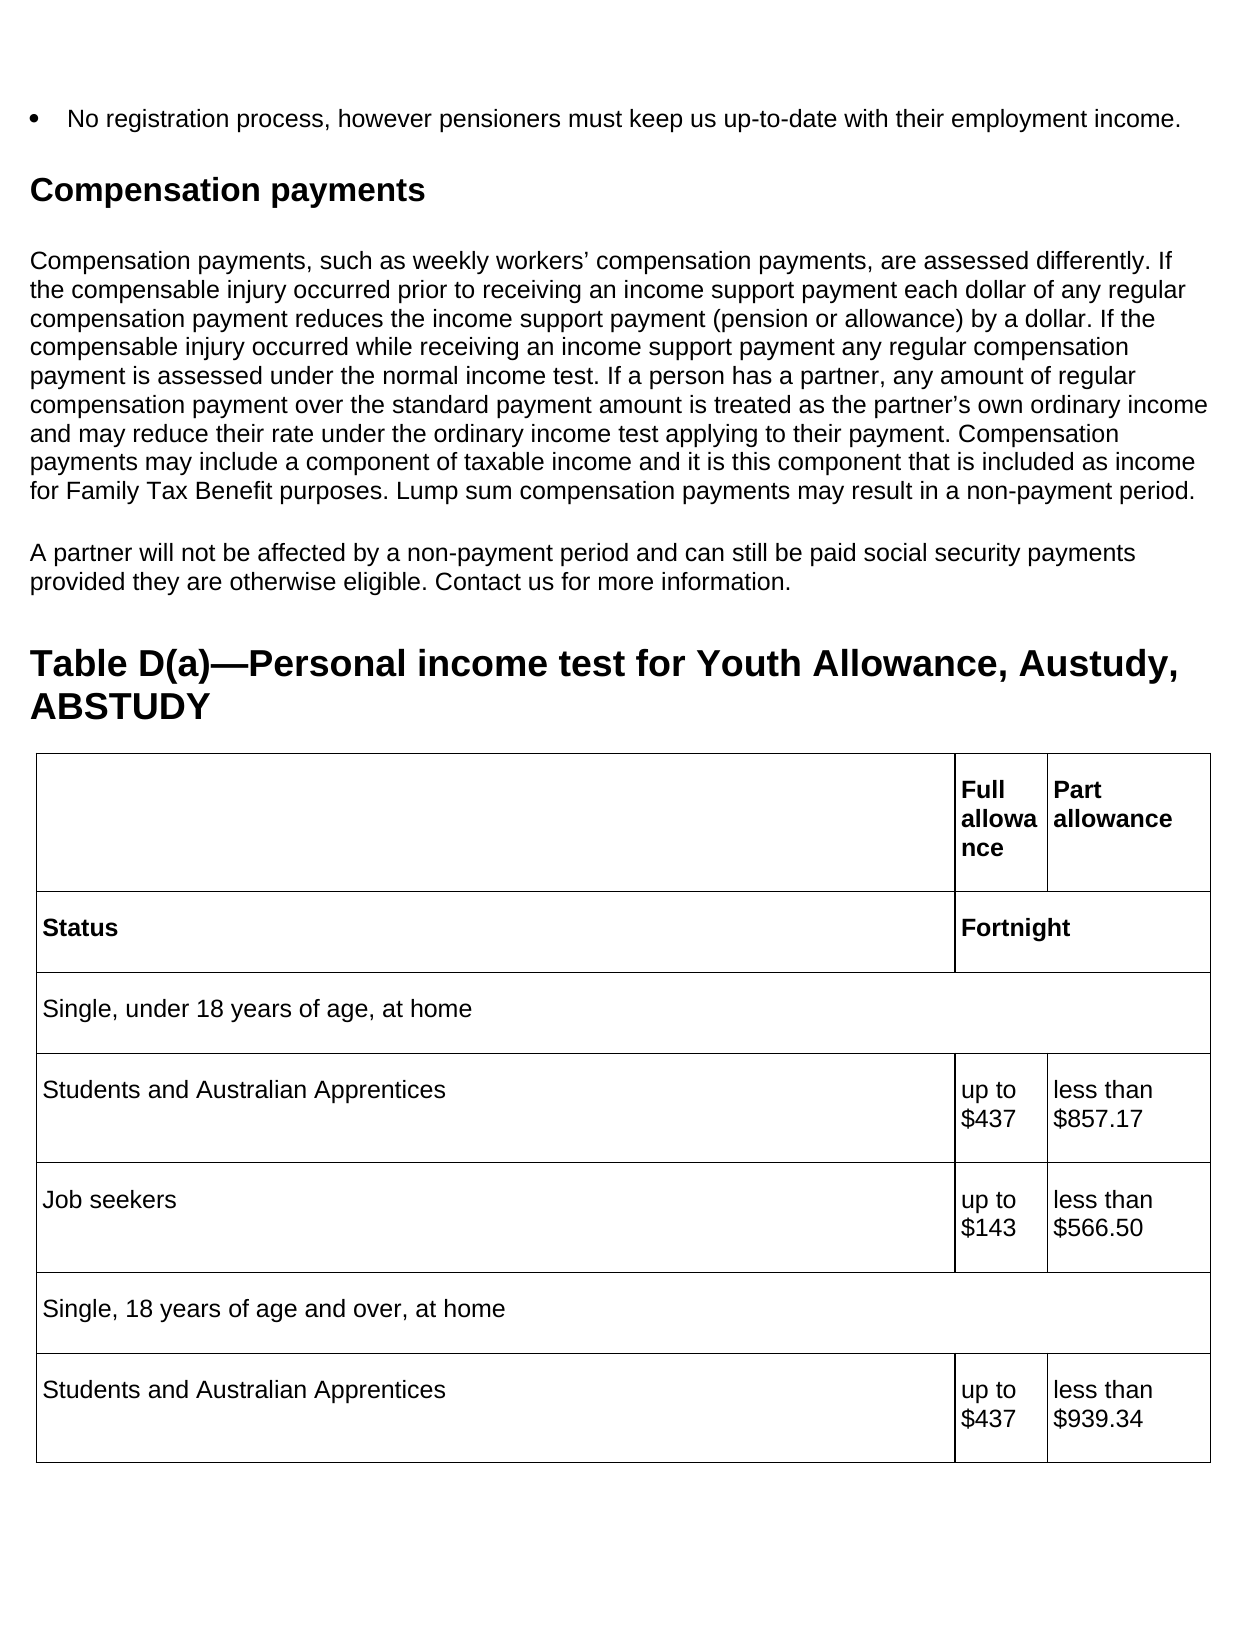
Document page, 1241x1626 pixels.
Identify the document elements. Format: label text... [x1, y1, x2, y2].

table_cell Students and Australian Apprentices [37, 1354, 954, 1462]
text Compensation payments, such as weekly workers’ compensation payments, are assessed differently. If the compensable injury occurred prior to receiving an income support payment each dollar of any regular compensation payment reduces the income support payment (pension or allowance) by a dollar. If the compensable injury occurred while receiving an income support payment any regular compensation payment is assessed under the normal income test. If a person has a partner, any amount of regular compensation payment over the standard payment amount is treated as the partner’s own ordinary income and may reduce their rate under the ordinary income test applying to their payment. Compensation payments may include a component of taxable income and it is this component that is included as income for Family Tax Benefit purposes. Lump sum compensation payments may result in a non-payment period. [29, 246, 1211, 505]
subtitle Compensation payments [29, 170, 1211, 208]
table_cell Students and Australian Apprentices [37, 1054, 954, 1162]
table_cell up to $437 [956, 1054, 1047, 1162]
list No registration process, however pensioners must keep us up-to-date with their employment income. [29, 104, 1211, 133]
table_cell less than $857.17 [1048, 1054, 1210, 1162]
text A partner will not be affected by a non-payment period and can still be paid social security payments provided they are otherwise eligible. Contact us for more information. [29, 538, 1211, 596]
table_header Full allowance [956, 754, 1047, 891]
table_cell Fortnight [956, 892, 1210, 972]
table_cell Job seekers [37, 1163, 954, 1272]
table_cell up to $437 [956, 1354, 1047, 1462]
table_cell Single, under 18 years of age, at home [37, 973, 1210, 1053]
table_header Part allowance [1048, 754, 1210, 891]
table_header [37, 754, 954, 891]
table_cell Status [37, 892, 954, 972]
table_cell Single, 18 years of age and over, at home [37, 1273, 1210, 1353]
subtitle Table D(a)—Personal income test for Youth Allowance, Austudy, ABSTUDY [29, 641, 1211, 728]
table_cell less than $939.34 [1048, 1354, 1210, 1462]
table_cell less than $566.50 [1048, 1163, 1210, 1272]
table_cell up to $143 [956, 1163, 1047, 1272]
